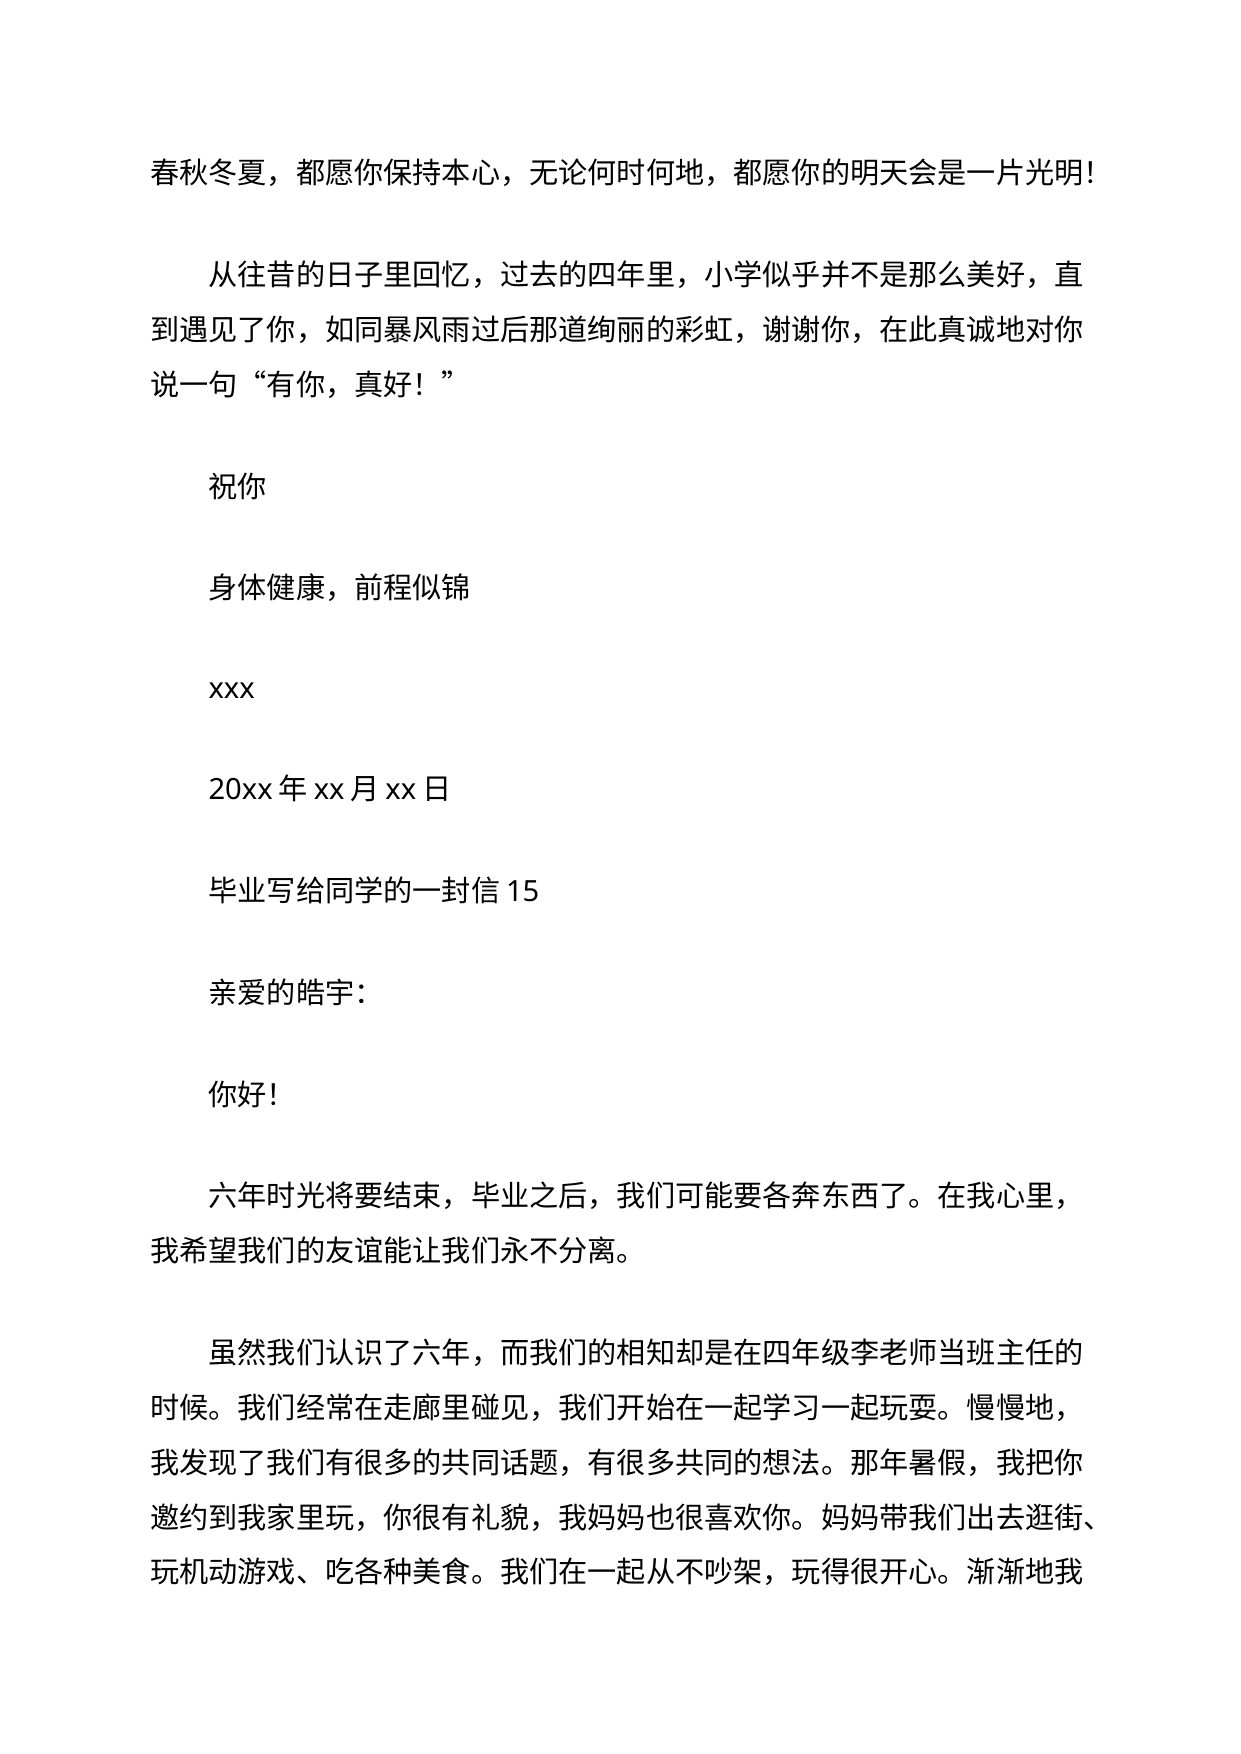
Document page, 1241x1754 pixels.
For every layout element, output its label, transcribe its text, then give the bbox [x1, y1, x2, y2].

text xxx [150, 667, 1090, 707]
text 六年时光将要结束，毕业之后，我们可能要各奔东西了。在我心里，我希望我们的友谊能让我们永不分离。 [150, 1173, 1090, 1270]
text 身体健康，前程似锦 [150, 565, 1090, 607]
text 祝你 [150, 463, 1090, 506]
text 毕业写给同学的一封信15 [150, 867, 1090, 910]
text 你好！ [150, 1071, 1090, 1113]
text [150, 1329, 1090, 1591]
text 20xx年xx月xx日 [150, 765, 1090, 808]
text 亲爱的皓宇： [150, 969, 1090, 1012]
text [150, 150, 1090, 192]
text 从往昔的日子里回忆，过去的四年里，小学似乎并不是那么美好，直到遇见了你，如同暴风雨过后那道绚丽的彩虹，谢谢你，在此真诚地对你说一句“有你，真好！” [150, 252, 1090, 404]
